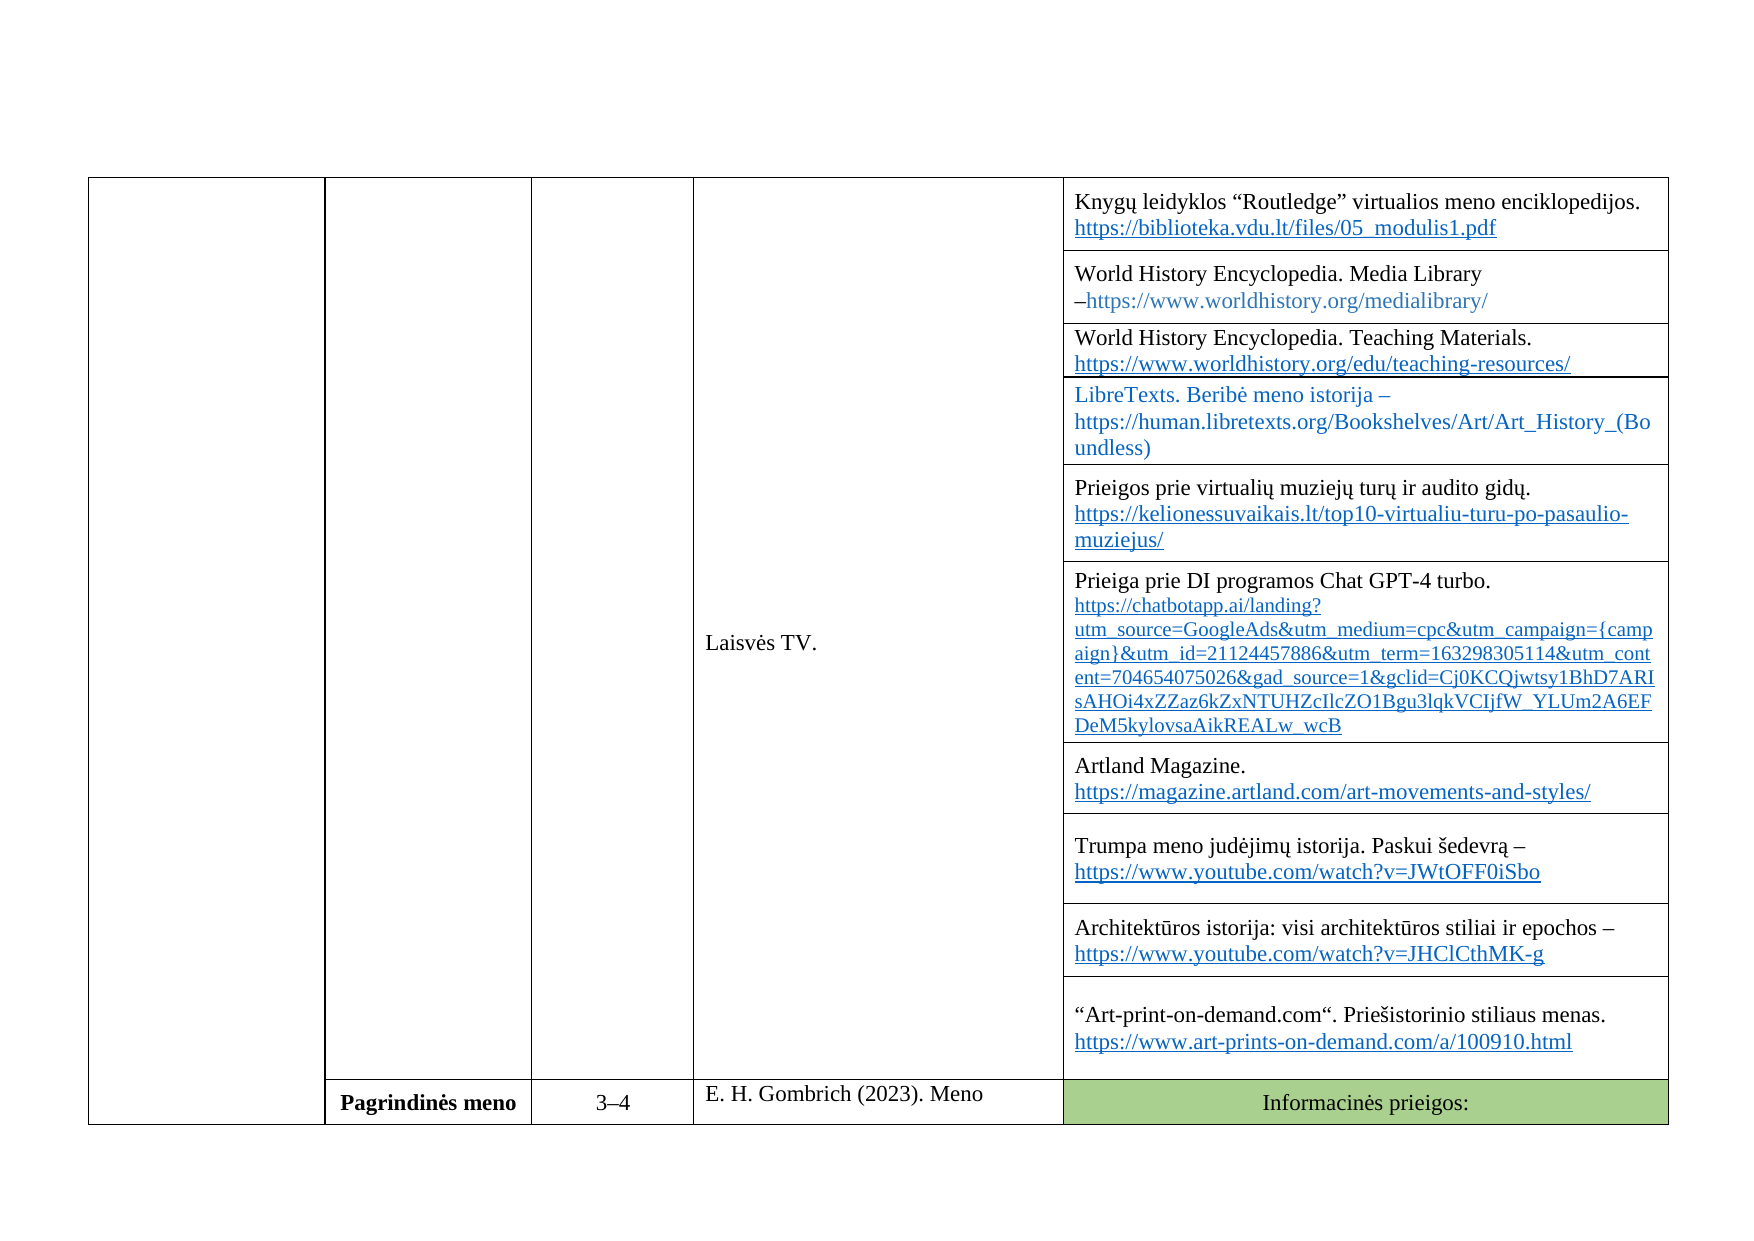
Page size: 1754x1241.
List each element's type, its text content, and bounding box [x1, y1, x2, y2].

table_cell Informacinės prieigos: [1064, 1080, 1668, 1124]
table_cell Trumpa meno judėjimų istorija. Paskui šedevrą – https://www.youtube.com/watch?v=JWtOFF0iSbo [1064, 814, 1668, 903]
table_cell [326, 1080, 531, 1124]
table_cell 3–4 [532, 1080, 693, 1124]
table_cell World History Encyclopedia. Teaching Materials. https://www.worldhistory.org/edu/teaching-resources/ [1064, 324, 1668, 376]
table_cell “Art-print-on-demand.com“. Priešistorinio stiliaus menas. https://www.art-prints-on-demand.com/a/100910.html [1064, 977, 1668, 1079]
table_cell Architektūros istorija: visi architektūros stiliai ir epochos – https://www.youtube.com/watch?v=JHClCthMK-g [1064, 904, 1668, 976]
table_cell Artland Magazine. https://magazine.artland.com/art-movements-and-styles/ [1064, 743, 1668, 813]
table_cell Prieigos prie virtualių muziejų turų ir audito gidų. https://kelionessuvaikais.lt/top10-virtualiu-turu-po-pasaulio-muziejus/ [1064, 465, 1668, 561]
table_cell Knygų leidyklos “Routledge” virtualios meno enciklopedijos. https://biblioteka.vdu.lt/files/05_modulis1.pdf [1064, 178, 1668, 250]
table_cell Prieiga prie DI programos Chat GPT-4 turbo. https://chatbotapp.ai/landing?utm_source=GoogleAds&utm_medium=cpc&utm_campaign={campaign}&utm_id=21124457886&utm_term=163298305114&utm_content=704654075026&gad_source=1&gclid=Cj0KCQjwtsy1BhD7ARIsAHOi4xZZaz6kZxNTUHZcIlcZO1Bgu3lqkVCIjfW_YLUm2A6EFDeM5kylovsaAikREALw_wcB [1064, 562, 1668, 742]
table_cell LibreTexts. Beribė meno istorija – https://human.libretexts.org/Bookshelves/Art/Art_History_(Boundless) [1064, 378, 1668, 464]
table_cell World History Encyclopedia. Media Library –https://www.worldhistory.org/medialibrary/ [1064, 251, 1668, 323]
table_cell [694, 1080, 1063, 1124]
